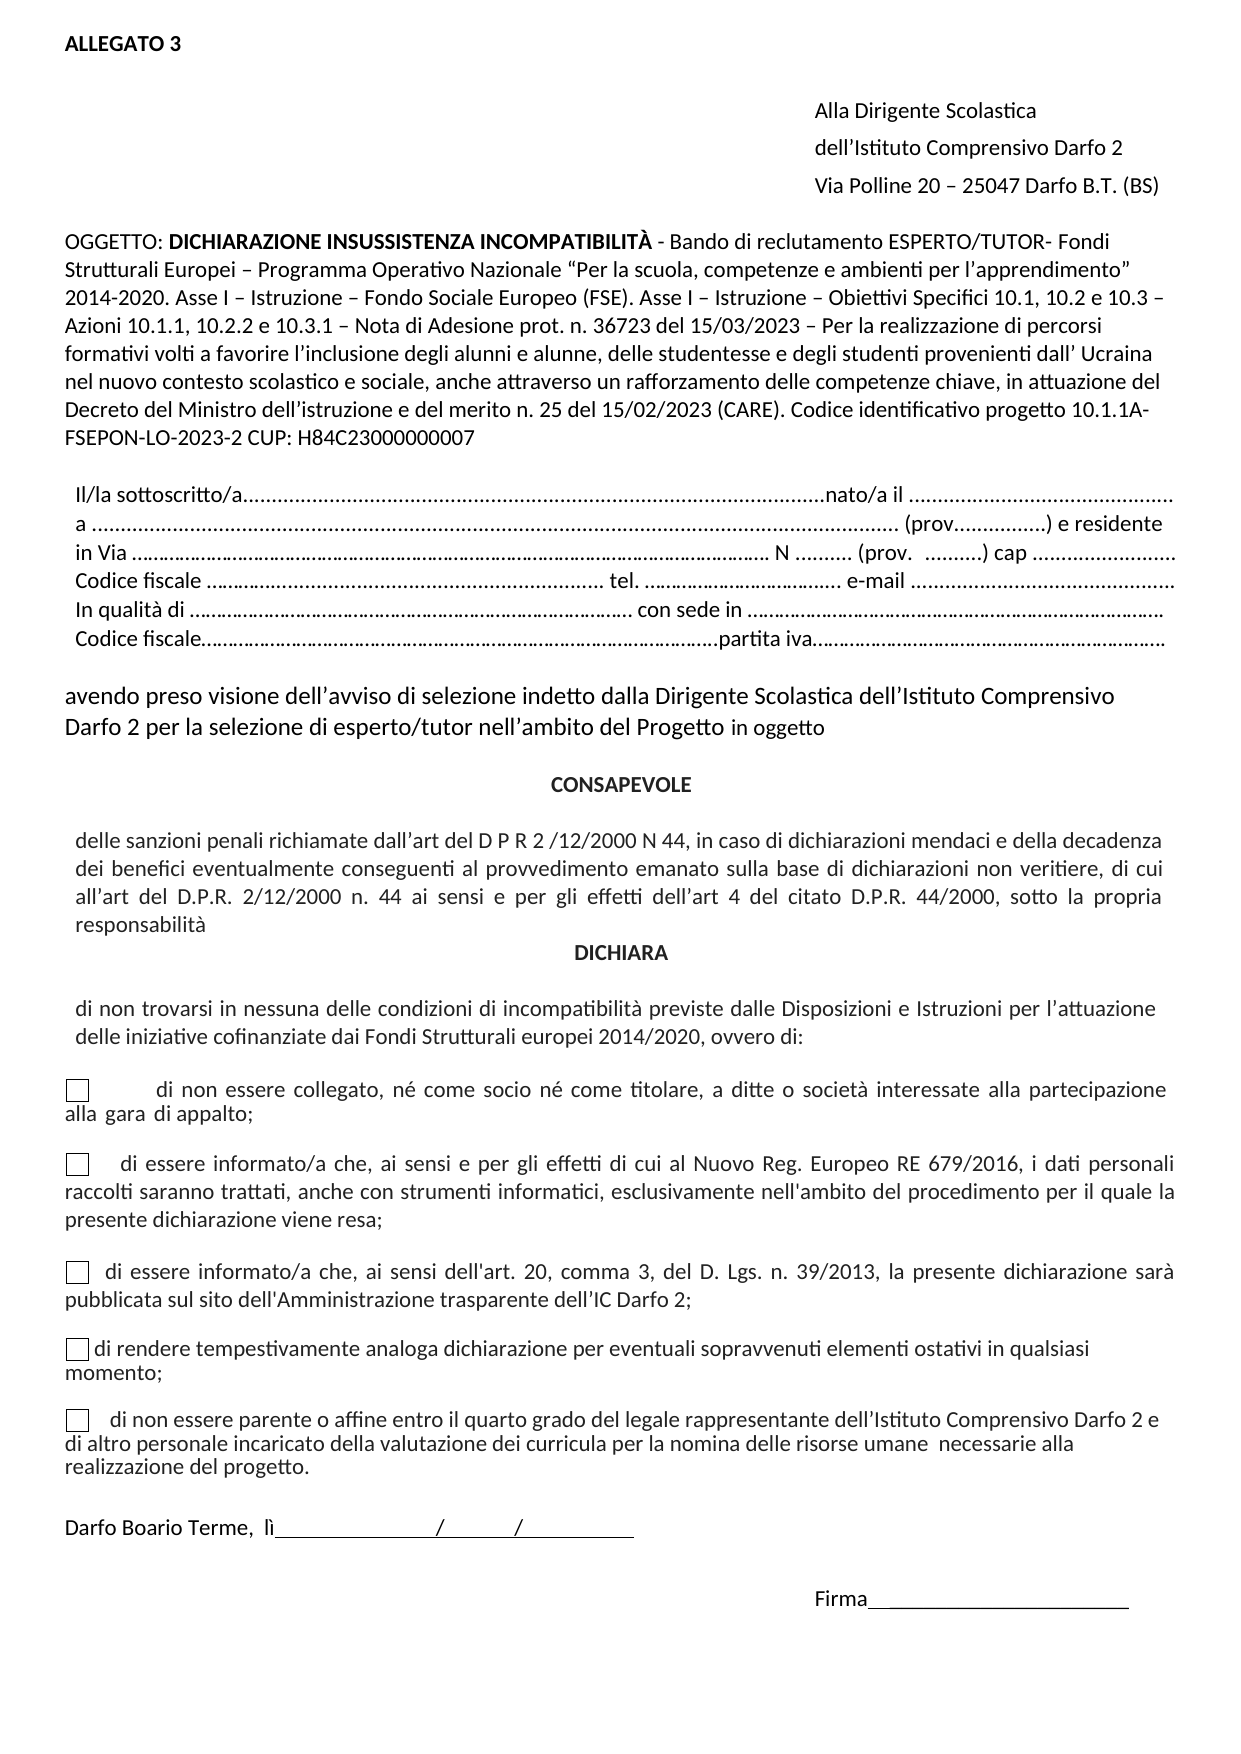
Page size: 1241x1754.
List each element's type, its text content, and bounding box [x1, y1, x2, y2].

text di essere informato/a che, ai sensi e per gli effetti di cui al Nuovo Reg. Europeo RE 679/2016, i dati personali raccolti saranno trattati, anche con strumenti informatici, esclusivamente nell'ambito del procedimento per il quale la presente dichiarazione viene resa; [64, 1149, 1178, 1233]
text Il/la sottoscritto/a.....................................................................................................nato/a il .............................................. a ............................................................................................................................................ (prov................) e residente in Via …………………………………………………………………………………………………………. N .......... (prov. ..........) cap ......................... Codice fiscale ………….......................................................... tel. …………………………….... e-mail .............................................. [75, 480, 1178, 595]
text Via Polline 20 – 25047 Darfo B.T. (BS) [739, 171, 1161, 199]
text Codice fiscale……………………………………………………………………………………..partita iva…………………………………………………………. [75, 624, 1178, 652]
text di non essere parente o affine entro il quarto grado del legale rappresentante dell’Istituto Comprensivo Darfo 2 e di altro personale incaricato della valutazione dei curricula per la nomina delle risorse umane necessarie alla realizzazione del progetto. [64, 1408, 1178, 1479]
text Darfo Boario Terme, lì / / [64, 1513, 1178, 1541]
text di essere informato/a che, ai sensi dell'art. 20, comma 3, del D. Lgs. n. 39/2013, la presente dichiarazione sarà pubblicata sul sito dell'Amministrazione trasparente dell’IC Darfo 2; [64, 1257, 1178, 1313]
text delle sanzioni penali richiamate dall’art del D P R 2 /12/2000 N 44, in caso di dichiarazioni mendaci e della decadenza dei benefici eventualmente conseguenti al provvedimento emanato sulla base di dichiarazioni non veritiere, di cui all’art del D.P.R. 2/12/2000 n. 44 ai sensi e per gli effetti dell’art 4 del citato D.P.R. 44/2000, sotto la propria responsabilità [75, 826, 1165, 938]
text CONSAPEVOLE [540, 770, 702, 798]
text In qualità di ………………………………………………………………………… con sede in ……………………………………………………………………. [75, 595, 1178, 623]
text DICHIARA [540, 938, 702, 966]
text dell’Istituto Comprensivo Darfo 2 [739, 133, 1161, 161]
text OGGETTO: DICHIARAZIONE INSUSSISTENZA INCOMPATIBILITÀ - Bando di reclutamento ESPERTO/TUTOR- Fondi Strutturali Europei – Programma Operativo Nazionale “Per la scuola, competenze e ambienti per l’apprendimento” 2014-2020. Asse I – Istruzione – Fondo Sociale Europeo (FSE). Asse I – Istruzione – Obiettivi Specifici 10.1, 10.2 e 10.3 – Azioni 10.1.1, 10.2.2 e 10.3.1 – Nota di Adesione prot. n. 36723 del 15/03/2023 – Per la realizzazione di percorsi formativi volti a favorire l’inclusione degli alunni e alunne, delle studentesse e degli studenti provenienti dall’ Ucraina nel nuovo contesto scolastico e sociale, anche attraverso un rafforzamento delle competenze chiave, in attuazione del Decreto del Ministro dell’istruzione e del merito n. 25 del 15/02/2023 (CARE). Codice identificativo progetto 10.1.1A-FSEPON-LO-2023-2 CUP: H84C23000000007 [64, 227, 1178, 452]
text Alla Dirigente Scolastica [739, 96, 1161, 124]
text di rendere tempestivamente analoga dichiarazione per eventuali sopravvenuti elementi ostativi in qualsiasi momento; [64, 1338, 1178, 1385]
text avendo preso visione dell’avviso di selezione indetto dalla Dirigente Scolastica dell’Istituto Comprensivo Darfo 2 per la selezione di esperto/tutor nell’ambito del Progetto in oggetto [64, 680, 1178, 741]
text Firma _____________________ [64, 1584, 1178, 1612]
text di non essere collegato, né come socio né come titolare, a ditte o società interessate alla partecipazione alla gara di appalto; [64, 1078, 1178, 1126]
text ALLEGATO 3 [64, 29, 1178, 58]
text di non trovarsi in nessuna delle condizioni di incompatibilità previste dalle Disposizioni e Istruzioni per l’attuazione delle iniziative cofinanziate dai Fondi Strutturali europei 2014/2020, ovvero di: [75, 994, 1158, 1050]
